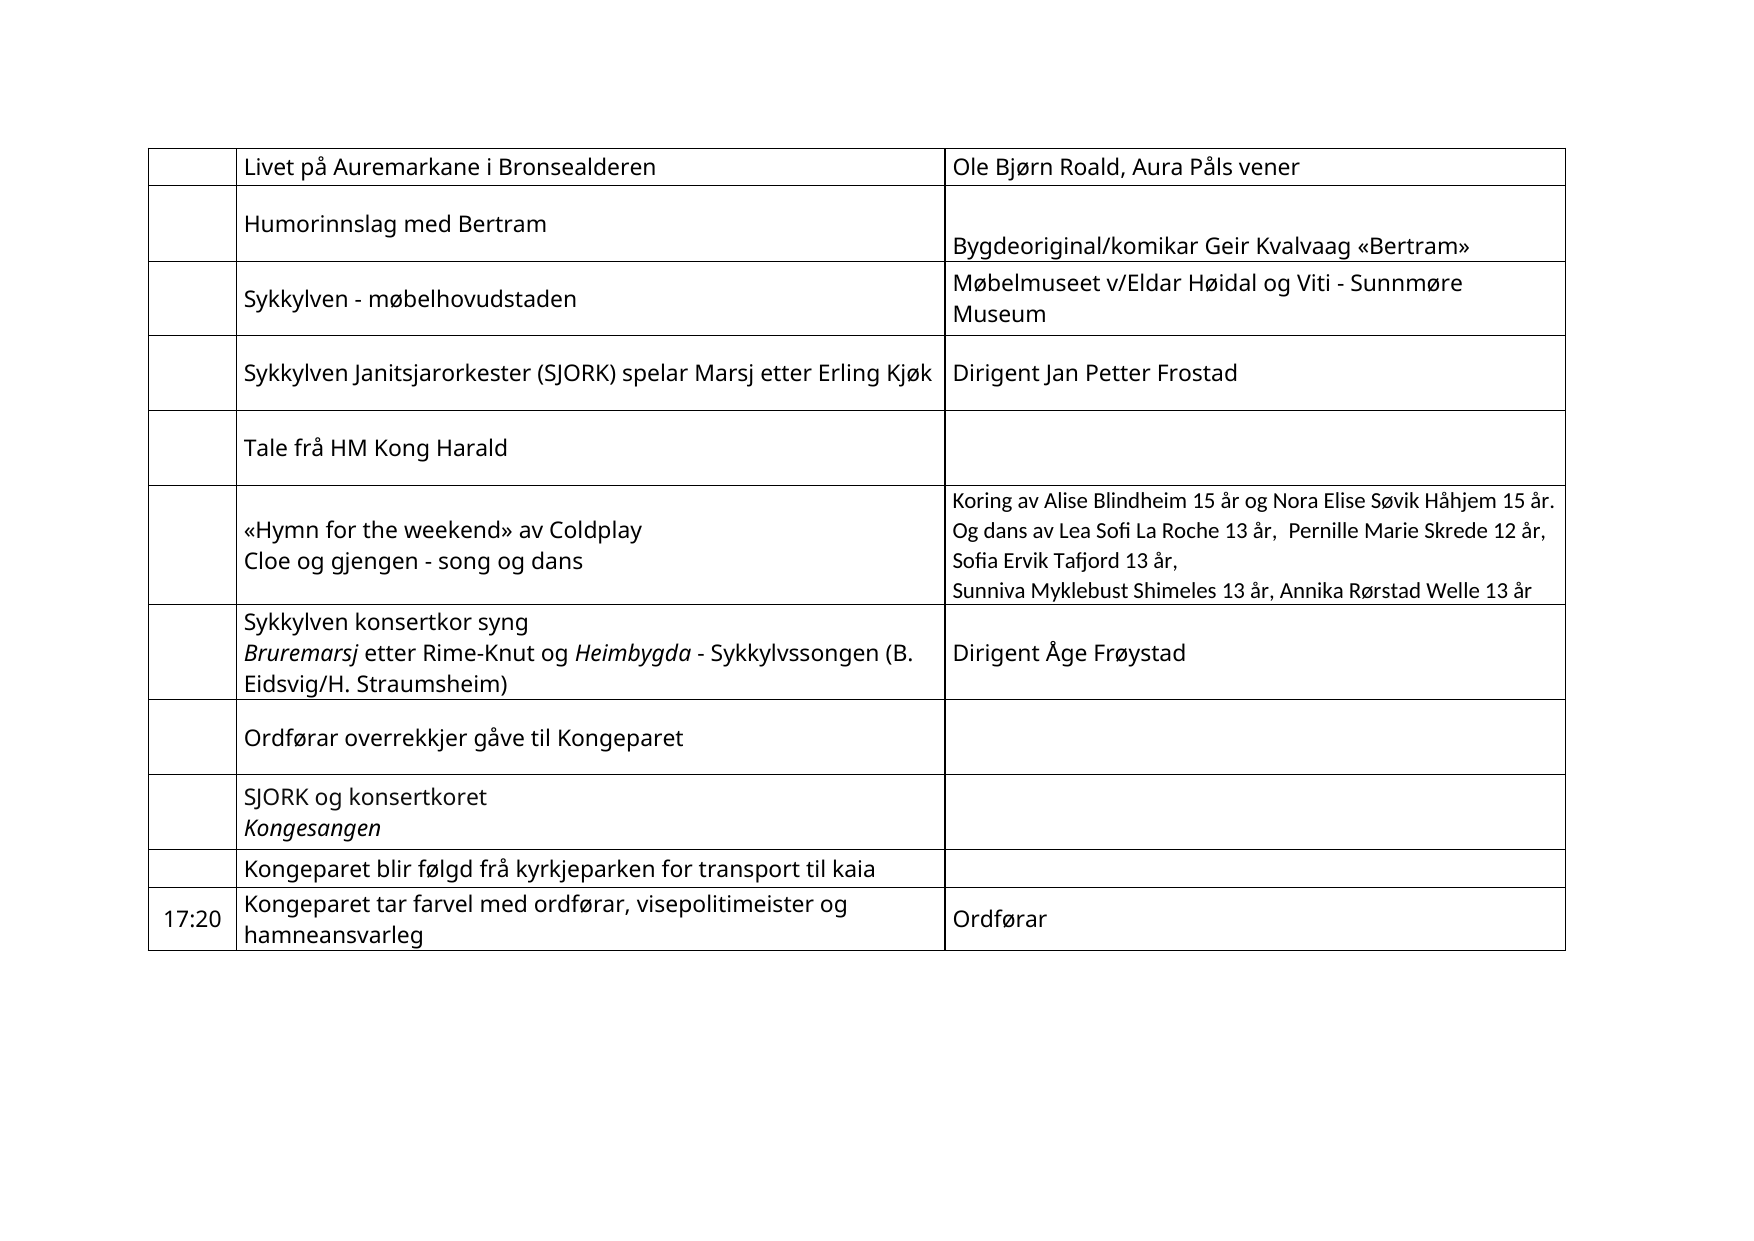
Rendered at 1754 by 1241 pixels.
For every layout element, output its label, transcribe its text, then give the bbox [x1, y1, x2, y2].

table_cell [149, 486, 236, 604]
table_cell Sykkylven konsertkor syng Bruremarsj etter Rime-Knut og Heimbygda - Sykkylvssongen (B. Eidsvig/H. Straumsheim) [237, 605, 944, 699]
table_cell Bygdeoriginal/komikar Geir Kvalvaag «Bertram» [946, 186, 1565, 261]
table_cell SJORK og konsertkoret Kongesangen [237, 775, 944, 849]
table_cell [946, 700, 1565, 774]
table_cell Sykkylven - møbelhovudstaden [237, 262, 944, 335]
table_cell [149, 775, 236, 849]
table_cell Tale frå HM Kong Harald [237, 411, 944, 485]
table_cell Dirigent Åge Frøystad [946, 605, 1565, 699]
table_cell Kongeparet tar farvel med ordførar, visepolitimeister og hamneansvarleg [237, 888, 944, 950]
table_cell Ordførar overrekkjer gåve til Kongeparet [237, 700, 944, 774]
table_cell Dirigent Jan Petter Frostad [946, 336, 1565, 410]
table_cell [149, 336, 236, 410]
table_cell Humorinnslag med Bertram [237, 186, 944, 261]
table_cell Ole Bjørn Roald, Aura Påls vener [946, 149, 1565, 185]
table_cell [946, 411, 1565, 485]
table_cell [149, 605, 236, 699]
table_cell Sykkylven Janitsjarorkester (SJORK) spelar Marsj etter Erling Kjøk [237, 336, 944, 410]
table_cell [946, 775, 1565, 849]
table_cell Kongeparet blir følgd frå kyrkjeparken for transport til kaia [237, 850, 944, 887]
table_cell [149, 149, 236, 185]
table_cell Livet på Auremarkane i Bronsealderen [237, 149, 944, 185]
table_cell [946, 850, 1565, 887]
table_cell [149, 700, 236, 774]
table_cell 17:20 [149, 888, 236, 950]
table_cell «Hymn for the weekend» av Coldplay Cloe og gjengen - song og dans [237, 486, 944, 604]
table_cell [149, 850, 236, 887]
table_cell Møbelmuseet v/Eldar Høidal og Viti - Sunnmøre Museum [946, 262, 1565, 335]
table_cell [149, 186, 236, 261]
table_cell [149, 262, 236, 335]
table_cell Koring av Alise Blindheim 15 år og Nora Elise Søvik Håhjem 15 år. Og dans av Lea Sofi La Roche 13 år, Pernille Marie Skrede 12 år, Sofia Ervik Tafjord 13 år, Sunniva Myklebust Shimeles 13 år, Annika Rørstad Welle 13 år [946, 486, 1565, 604]
table_cell Ordførar [946, 888, 1565, 950]
table_cell [149, 411, 236, 485]
